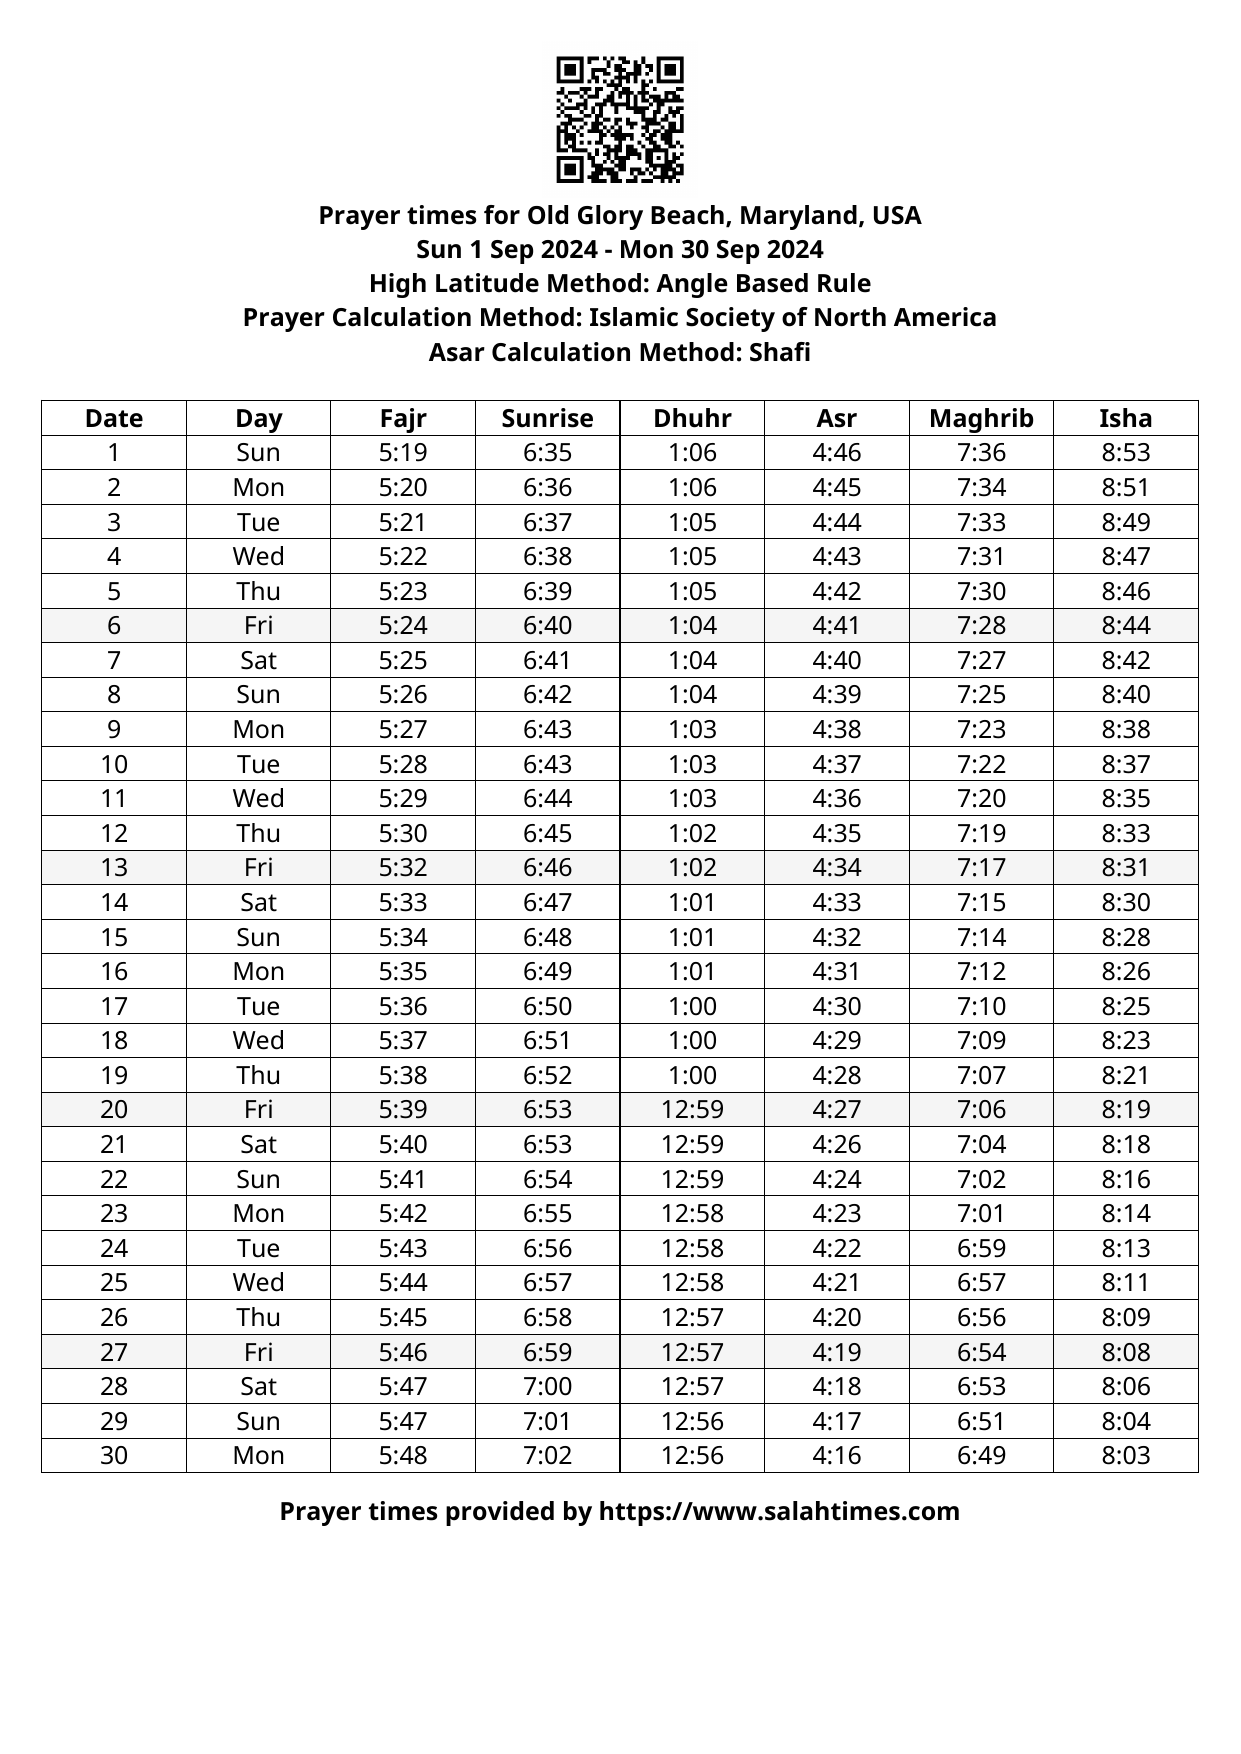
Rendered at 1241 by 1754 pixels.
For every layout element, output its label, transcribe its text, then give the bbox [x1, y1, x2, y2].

table_header Fajr [331, 401, 475, 434]
table_cell 11 [42, 781, 186, 815]
table_cell 5:47 [331, 1369, 475, 1403]
table_cell 24 [42, 1231, 186, 1264]
table_cell 4:24 [765, 1162, 909, 1195]
table_cell 7:00 [476, 1369, 619, 1403]
table_cell 6:54 [910, 1335, 1053, 1368]
table_cell 6:53 [476, 1093, 619, 1126]
table_cell 6:43 [476, 712, 619, 746]
table_cell 7:20 [910, 781, 1053, 815]
table_cell 4:31 [765, 954, 909, 988]
table_cell 8:19 [1054, 1093, 1198, 1126]
table_cell 6:54 [476, 1162, 619, 1195]
table_cell 7:10 [910, 989, 1053, 1022]
table_cell 6:40 [476, 609, 619, 642]
table_cell 5:28 [331, 747, 475, 780]
table_cell 1:01 [621, 885, 764, 919]
table_cell 9 [42, 712, 186, 746]
text High Latitude Method: Angle Based Rule [42, 266, 1198, 300]
table_cell Tue [187, 989, 330, 1022]
table_cell 5:27 [331, 712, 475, 746]
table_cell Sun [187, 436, 330, 469]
table_cell Tue [187, 505, 330, 538]
table_cell Mon [187, 1196, 330, 1230]
text Asar Calculation Method: Shafi [42, 334, 1198, 368]
table_cell Mon [187, 712, 330, 746]
table_cell 1:03 [621, 712, 764, 746]
table_cell Thu [187, 574, 330, 607]
table_cell 4:16 [765, 1439, 909, 1472]
table_cell 5:25 [331, 643, 475, 677]
table_cell 6:39 [476, 574, 619, 607]
table_cell 8:38 [1054, 712, 1198, 746]
table_cell 7:33 [910, 505, 1053, 538]
table_cell 10 [42, 747, 186, 780]
table_cell Fri [187, 1093, 330, 1126]
table_cell 8:31 [1054, 851, 1198, 884]
table_cell 12:59 [621, 1093, 764, 1126]
table_cell 6:58 [476, 1300, 619, 1334]
table_cell 6 [42, 609, 186, 642]
table_cell 26 [42, 1300, 186, 1334]
table_cell 4:18 [765, 1369, 909, 1403]
table_cell 12:58 [621, 1196, 764, 1230]
table_cell 1:00 [621, 1058, 764, 1092]
table_cell 7:01 [476, 1404, 619, 1437]
table_cell 1:03 [621, 781, 764, 815]
table_cell 6:57 [910, 1266, 1053, 1299]
table_cell 5:43 [331, 1231, 475, 1264]
table_cell 7:27 [910, 643, 1053, 677]
table_cell 4:36 [765, 781, 909, 815]
table_cell Sat [187, 1127, 330, 1161]
table_cell 30 [42, 1439, 186, 1472]
table_cell 4:33 [765, 885, 909, 919]
table_cell 8:49 [1054, 505, 1198, 538]
table_cell 1:05 [621, 539, 764, 573]
table_cell 7:02 [910, 1162, 1053, 1195]
table_cell Sat [187, 643, 330, 677]
table_header Isha [1054, 401, 1198, 434]
table_cell Mon [187, 1439, 330, 1472]
table_cell Tue [187, 747, 330, 780]
table_cell 12:57 [621, 1369, 764, 1403]
table_cell 5:24 [331, 609, 475, 642]
table_cell 7:01 [910, 1196, 1053, 1230]
table_cell 1:02 [621, 851, 764, 884]
table_cell 6:49 [476, 954, 619, 988]
table_cell 12:56 [621, 1404, 764, 1437]
table_cell 5:36 [331, 989, 475, 1022]
table_cell 4:30 [765, 989, 909, 1022]
table_cell 23 [42, 1196, 186, 1230]
table_cell Fri [187, 1335, 330, 1368]
table_cell 7:12 [910, 954, 1053, 988]
table_cell Mon [187, 470, 330, 504]
table_cell 8 [42, 678, 186, 711]
table_cell 4:44 [765, 505, 909, 538]
table_cell 8:28 [1054, 920, 1198, 953]
table_cell 7:09 [910, 1024, 1053, 1057]
table_cell 5:21 [331, 505, 475, 538]
table_cell 4:34 [765, 851, 909, 884]
table_cell 5:39 [331, 1093, 475, 1126]
text Sun 1 Sep 2024 - Mon 30 Sep 2024 [42, 232, 1198, 266]
table_cell 7:17 [910, 851, 1053, 884]
table_cell 6:59 [476, 1335, 619, 1368]
table_cell 19 [42, 1058, 186, 1092]
picture [542, 41, 699, 198]
table_cell 5:47 [331, 1404, 475, 1437]
table_cell 17 [42, 989, 186, 1022]
table_cell 7:31 [910, 539, 1053, 573]
table_header Asr [765, 401, 909, 434]
table_cell 8:14 [1054, 1196, 1198, 1230]
table_cell 5:44 [331, 1266, 475, 1299]
table_cell 12:59 [621, 1162, 764, 1195]
table_cell 12:57 [621, 1335, 764, 1368]
table_cell 5:26 [331, 678, 475, 711]
table_cell 1:06 [621, 470, 764, 504]
table_cell 22 [42, 1162, 186, 1195]
table_cell 5:22 [331, 539, 475, 573]
table_cell 12:59 [621, 1127, 764, 1161]
table_cell Sun [187, 678, 330, 711]
table_cell 5:20 [331, 470, 475, 504]
text Prayer times for Old Glory Beach, Maryland, USA [42, 198, 1198, 232]
table_cell 5:33 [331, 885, 475, 919]
table_cell 7:36 [910, 436, 1053, 469]
table_cell Sat [187, 1369, 330, 1403]
table_cell 1:00 [621, 1024, 764, 1057]
table_cell Sat [187, 885, 330, 919]
table_cell 7:25 [910, 678, 1053, 711]
table_cell 8:37 [1054, 747, 1198, 780]
table_cell Sun [187, 1162, 330, 1195]
table_cell 8:53 [1054, 436, 1198, 469]
table_cell 4 [42, 539, 186, 573]
table_cell 4:45 [765, 470, 909, 504]
table_cell 1 [42, 436, 186, 469]
table_cell 1:02 [621, 816, 764, 849]
table_cell 6:45 [476, 816, 619, 849]
table_cell 16 [42, 954, 186, 988]
table_cell 7:34 [910, 470, 1053, 504]
table_header Day [187, 401, 330, 434]
table_cell Thu [187, 816, 330, 849]
table_cell 8:33 [1054, 816, 1198, 849]
table_cell 1:05 [621, 574, 764, 607]
table_cell 4:43 [765, 539, 909, 573]
table_cell 4:29 [765, 1024, 909, 1057]
table_cell 5:19 [331, 436, 475, 469]
table_cell 8:06 [1054, 1369, 1198, 1403]
table_cell 12:56 [621, 1439, 764, 1472]
table_cell 5:29 [331, 781, 475, 815]
table_cell 4:17 [765, 1404, 909, 1437]
table_cell 7:06 [910, 1093, 1053, 1126]
table_cell 6:56 [476, 1231, 619, 1264]
table_cell 28 [42, 1369, 186, 1403]
table_cell 6:57 [476, 1266, 619, 1299]
table_cell 6:44 [476, 781, 619, 815]
table_cell 8:26 [1054, 954, 1198, 988]
table_cell 7:15 [910, 885, 1053, 919]
table_cell 5 [42, 574, 186, 607]
table_cell 4:46 [765, 436, 909, 469]
table_cell 4:38 [765, 712, 909, 746]
table_cell 7:14 [910, 920, 1053, 953]
table_cell 8:18 [1054, 1127, 1198, 1161]
table_cell 2 [42, 470, 186, 504]
table_cell 8:51 [1054, 470, 1198, 504]
table_cell 15 [42, 920, 186, 953]
table_header Sunrise [476, 401, 619, 434]
table_cell 1:00 [621, 989, 764, 1022]
table_cell 4:28 [765, 1058, 909, 1092]
table_header Maghrib [910, 401, 1053, 434]
table_cell Sun [187, 1404, 330, 1437]
table_cell 1:01 [621, 954, 764, 988]
table_cell Wed [187, 1266, 330, 1299]
table_cell 1:04 [621, 678, 764, 711]
table_cell 5:42 [331, 1196, 475, 1230]
table_cell 8:03 [1054, 1439, 1198, 1472]
table_cell 12:58 [621, 1231, 764, 1264]
table_cell 6:49 [910, 1439, 1053, 1472]
table_cell 7:04 [910, 1127, 1053, 1161]
table_cell 8:04 [1054, 1404, 1198, 1437]
table_cell 1:06 [621, 436, 764, 469]
table_cell 6:56 [910, 1300, 1053, 1334]
table_cell 4:26 [765, 1127, 909, 1161]
table_cell 29 [42, 1404, 186, 1437]
table_cell Fri [187, 609, 330, 642]
table_cell 8:09 [1054, 1300, 1198, 1334]
table_cell 6:51 [476, 1024, 619, 1057]
table_cell 5:32 [331, 851, 475, 884]
table_cell 4:41 [765, 609, 909, 642]
table_cell 8:13 [1054, 1231, 1198, 1264]
table_cell Fri [187, 851, 330, 884]
table_cell Sun [187, 920, 330, 953]
table_cell 6:42 [476, 678, 619, 711]
table_cell 8:46 [1054, 574, 1198, 607]
table_cell 6:46 [476, 851, 619, 884]
table_cell 6:52 [476, 1058, 619, 1092]
table_cell 8:47 [1054, 539, 1198, 573]
table_cell 13 [42, 851, 186, 884]
table_cell 8:21 [1054, 1058, 1198, 1092]
table_cell 6:55 [476, 1196, 619, 1230]
table_cell 7:02 [476, 1439, 619, 1472]
table_cell 5:35 [331, 954, 475, 988]
table_cell 6:35 [476, 436, 619, 469]
table_cell 8:25 [1054, 989, 1198, 1022]
table_cell 7:28 [910, 609, 1053, 642]
table_cell 8:44 [1054, 609, 1198, 642]
table_header Dhuhr [621, 401, 764, 434]
table_cell 8:35 [1054, 781, 1198, 815]
table_cell 8:40 [1054, 678, 1198, 711]
table_cell Tue [187, 1231, 330, 1264]
table_cell 5:34 [331, 920, 475, 953]
table_cell 4:39 [765, 678, 909, 711]
table_cell 1:05 [621, 505, 764, 538]
table_cell Wed [187, 781, 330, 815]
table_cell 5:48 [331, 1439, 475, 1472]
table_cell Mon [187, 954, 330, 988]
table_cell 6:47 [476, 885, 619, 919]
table_cell 7:23 [910, 712, 1053, 746]
table_cell 6:41 [476, 643, 619, 677]
table_cell 8:16 [1054, 1162, 1198, 1195]
table_cell 4:32 [765, 920, 909, 953]
table_cell Thu [187, 1058, 330, 1092]
table_cell 4:22 [765, 1231, 909, 1264]
table_cell 5:40 [331, 1127, 475, 1161]
table_cell 6:37 [476, 505, 619, 538]
table_cell 12:58 [621, 1266, 764, 1299]
table_cell 6:53 [910, 1369, 1053, 1403]
table_cell 18 [42, 1024, 186, 1057]
table_cell 5:30 [331, 816, 475, 849]
table_cell 4:42 [765, 574, 909, 607]
table_cell 6:38 [476, 539, 619, 573]
table_cell 1:04 [621, 643, 764, 677]
table_cell 5:37 [331, 1024, 475, 1057]
table_cell 8:08 [1054, 1335, 1198, 1368]
table_cell 4:20 [765, 1300, 909, 1334]
table_cell 4:37 [765, 747, 909, 780]
table_cell 4:27 [765, 1093, 909, 1126]
table_cell 8:42 [1054, 643, 1198, 677]
table_cell 7:22 [910, 747, 1053, 780]
table_cell 20 [42, 1093, 186, 1126]
table_cell 7 [42, 643, 186, 677]
table_cell 7:30 [910, 574, 1053, 607]
table_cell 4:23 [765, 1196, 909, 1230]
table_cell 6:43 [476, 747, 619, 780]
table_cell 6:50 [476, 989, 619, 1022]
table_cell 5:23 [331, 574, 475, 607]
table_cell 4:40 [765, 643, 909, 677]
table_cell 25 [42, 1266, 186, 1299]
table_cell 4:21 [765, 1266, 909, 1299]
table_cell 5:38 [331, 1058, 475, 1092]
table_cell 12 [42, 816, 186, 849]
text Prayer times provided by https://www.salahtimes.com [42, 1494, 1198, 1528]
table_cell 27 [42, 1335, 186, 1368]
table_cell 8:23 [1054, 1024, 1198, 1057]
table_cell 5:46 [331, 1335, 475, 1368]
table_cell 8:30 [1054, 885, 1198, 919]
table_cell Wed [187, 539, 330, 573]
table_cell 1:03 [621, 747, 764, 780]
table_cell 21 [42, 1127, 186, 1161]
table_cell Thu [187, 1300, 330, 1334]
table_cell 8:11 [1054, 1266, 1198, 1299]
table_header Date [42, 401, 186, 434]
table_cell 14 [42, 885, 186, 919]
table_cell 1:04 [621, 609, 764, 642]
table_cell 5:41 [331, 1162, 475, 1195]
table_cell 3 [42, 505, 186, 538]
table_cell 5:45 [331, 1300, 475, 1334]
table_cell 1:01 [621, 920, 764, 953]
table_cell 7:07 [910, 1058, 1053, 1092]
table_cell 6:36 [476, 470, 619, 504]
table_cell 6:53 [476, 1127, 619, 1161]
table_cell 12:57 [621, 1300, 764, 1334]
table_cell 4:35 [765, 816, 909, 849]
table_cell 6:51 [910, 1404, 1053, 1437]
table_cell 7:19 [910, 816, 1053, 849]
table_cell 4:19 [765, 1335, 909, 1368]
table_cell Wed [187, 1024, 330, 1057]
text Prayer Calculation Method: Islamic Society of North America [42, 300, 1198, 334]
table_cell 6:48 [476, 920, 619, 953]
table_cell 6:59 [910, 1231, 1053, 1264]
